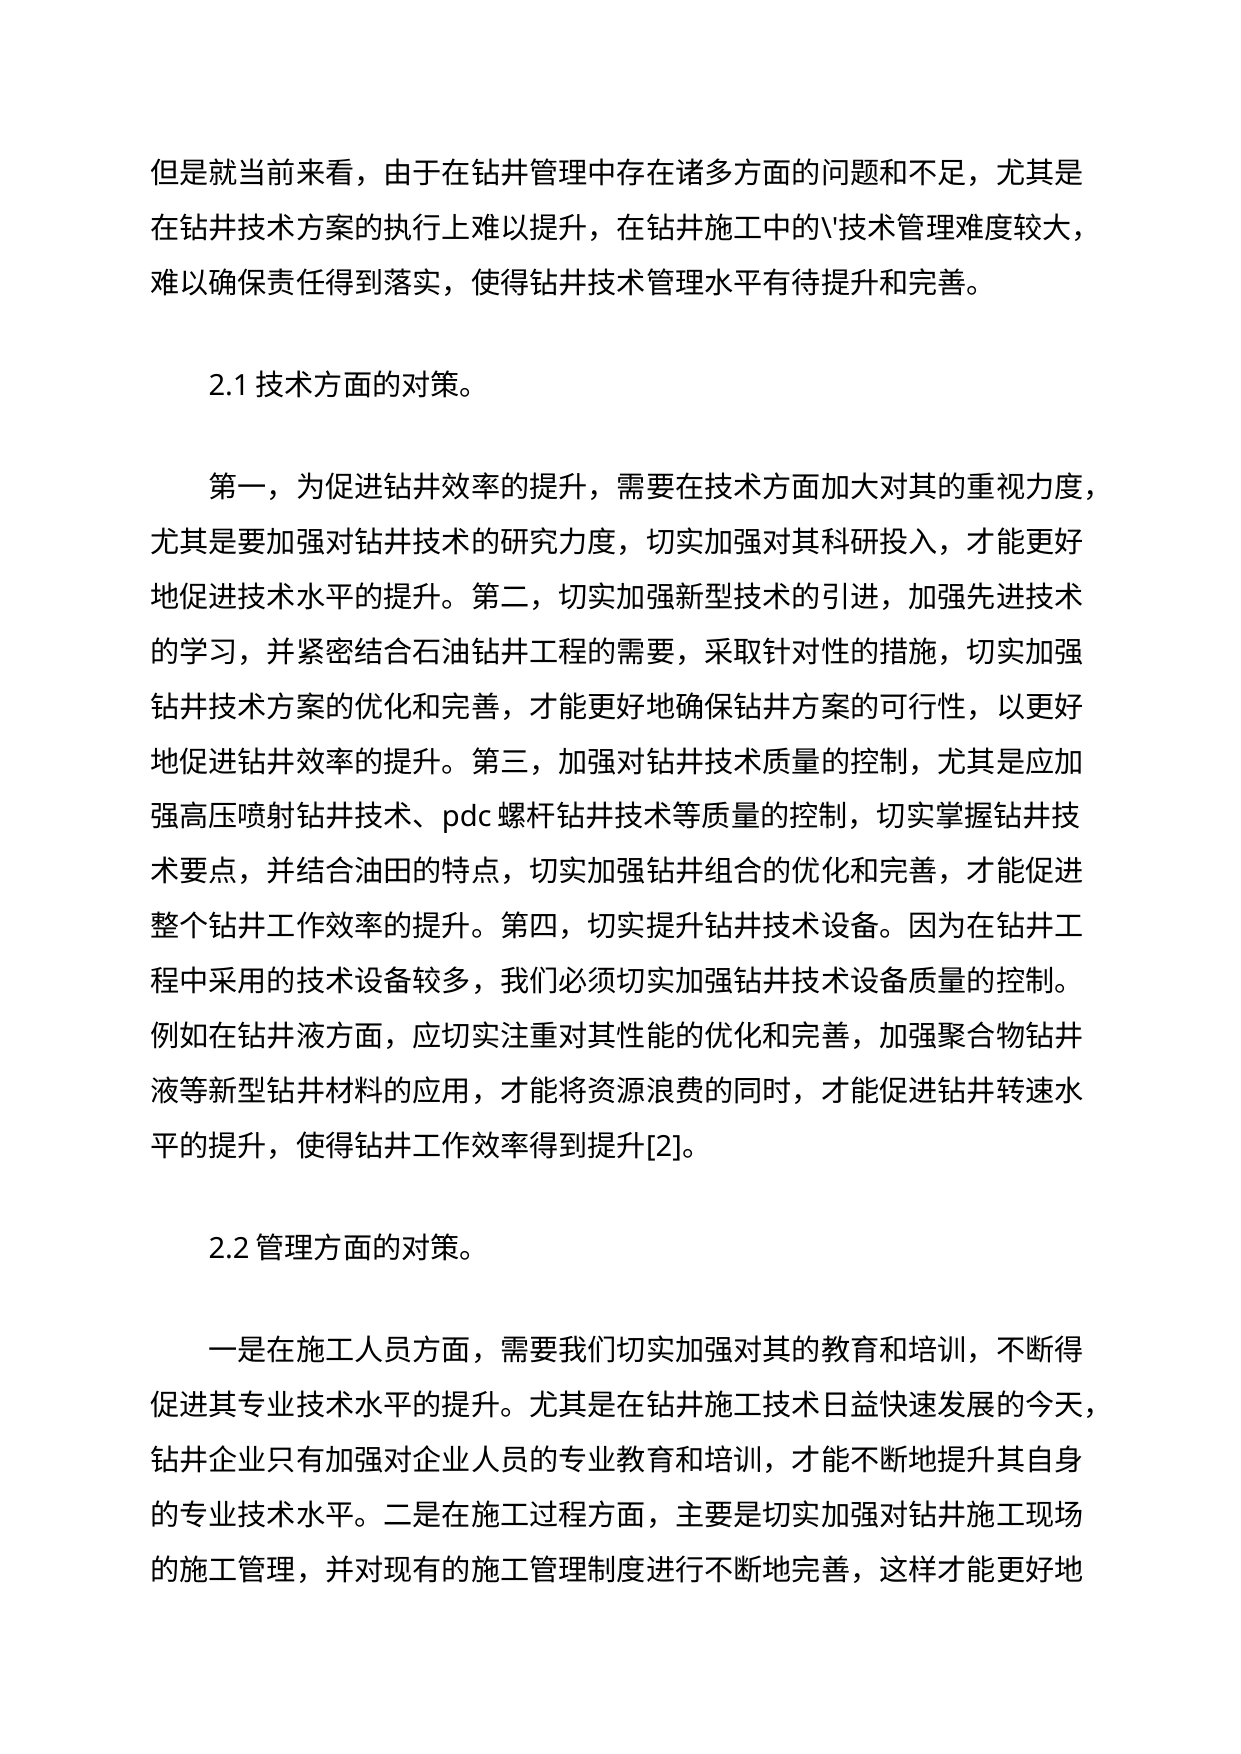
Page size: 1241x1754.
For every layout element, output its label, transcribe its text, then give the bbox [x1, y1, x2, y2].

text 2.2管理方面的对策。 [150, 1224, 1090, 1267]
text 第一，为促进钻井效率的提升，需要在技术方面加大对其的重视力度，尤其是要加强对钻井技术的研究力度，切实加强对其科研投入，才能更好地促进技术水平的提升。第二，切实加强新型技术的引进，加强先进技术的学习，并紧密结合石油钻井工程的需要，采取针对性的措施，切实加强钻井技术方案的优化和完善，才能更好地确保钻井方案的可行性，以更好地促进钻井效率的提升。第三，加强对钻井技术质量的控制，尤其是应加强高压喷射钻井技术、pdc螺杆钻井技术等质量的控制，切实掌握钻井技术要点，并结合油田的特点，切实加强钻井组合的优化和完善，才能促进整个钻井工作效率的提升。第四，切实提升钻井技术设备。因为在钻井工程中采用的技术设备较多，我们必须切实加强钻井技术设备质量的控制。例如在钻井液方面，应切实注重对其性能的优化和完善，加强聚合物钻井液等新型钻井材料的应用，才能将资源浪费的同时，才能促进钻井转速水平的提升，使得钻井工作效率得到提升[2]。 [150, 464, 1090, 1165]
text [150, 150, 1090, 302]
text 2.1技术方面的对策。 [150, 362, 1090, 404]
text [150, 1326, 1090, 1588]
